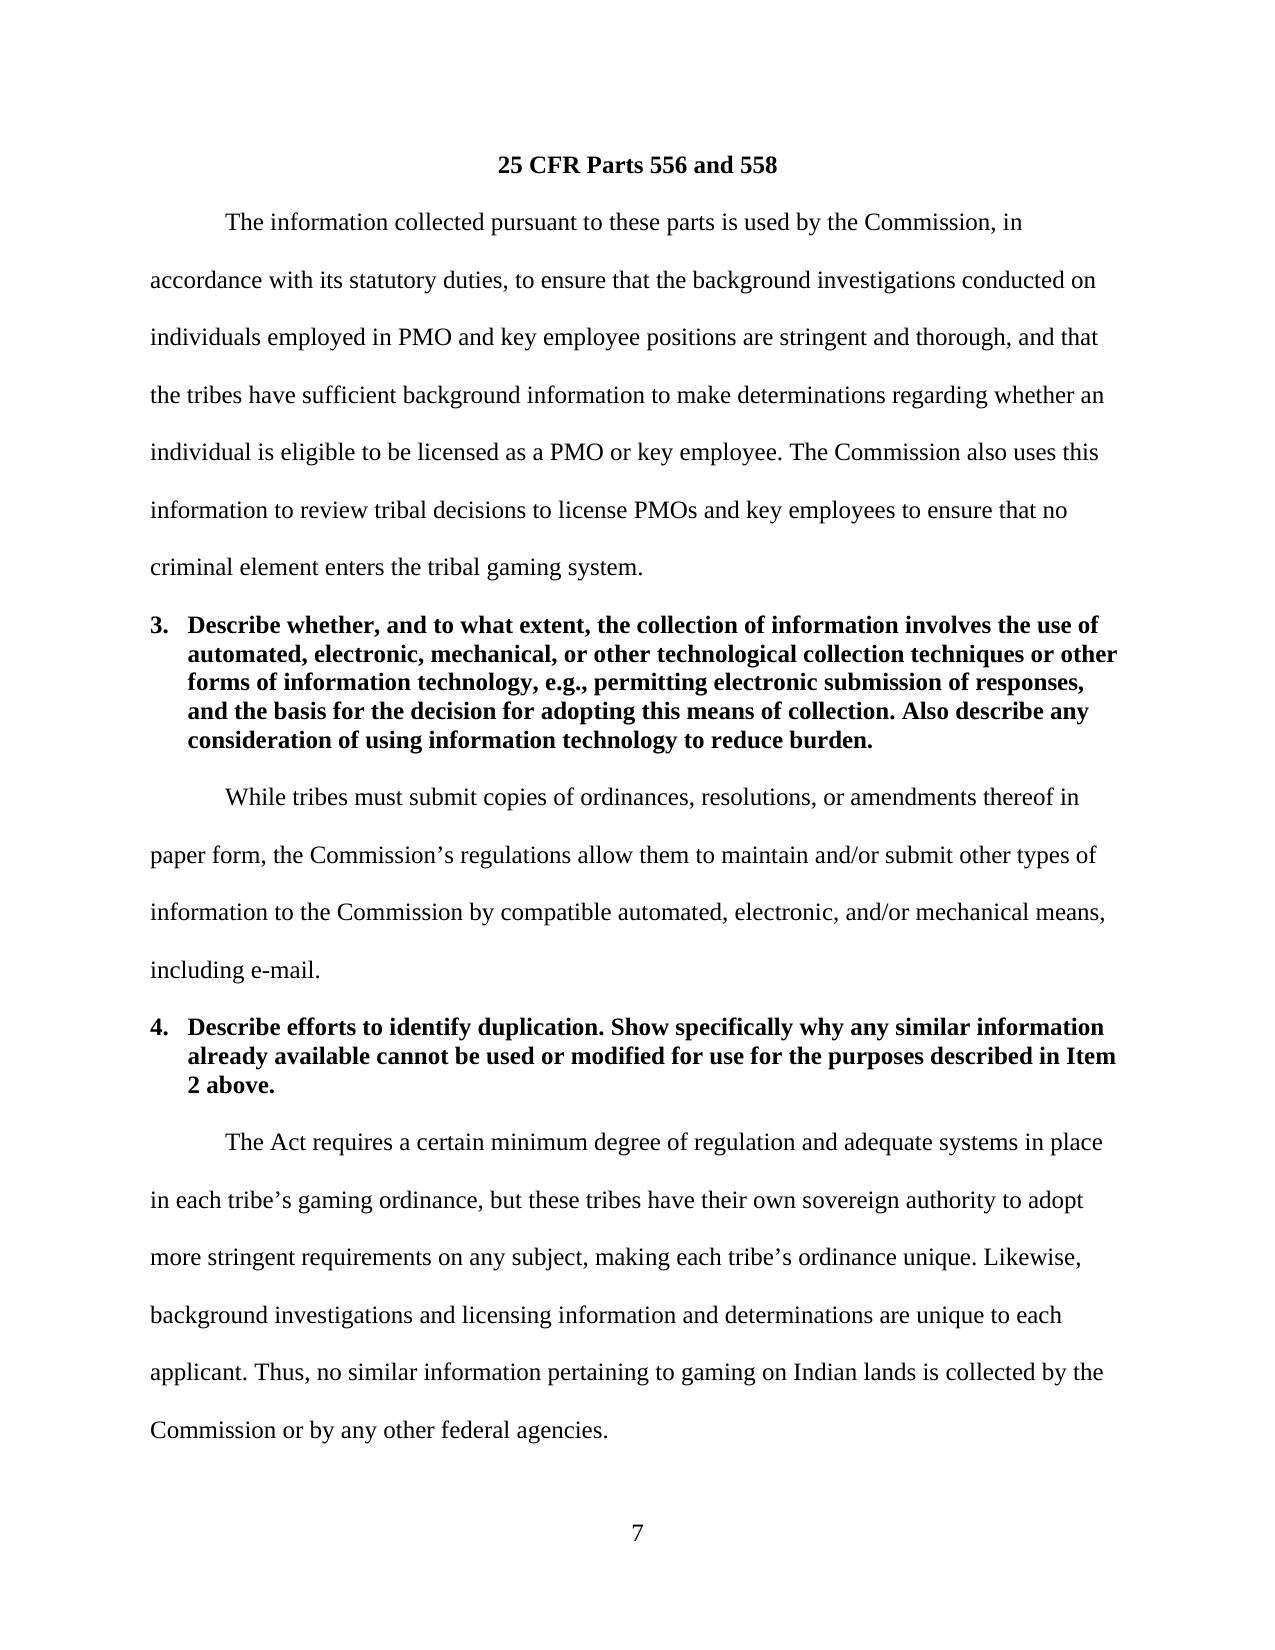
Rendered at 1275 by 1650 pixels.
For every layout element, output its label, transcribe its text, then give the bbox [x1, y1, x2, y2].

text The Act requires a certain minimum degree of regulation and adequate systems in place in each tribe’s gaming ordinance, but these tribes have their own sovereign authority to adopt more stringent requirements on any subject, making each tribe’s ordinance unique. Likewise, background investigations and licensing information and determinations are unique to each applicant. Thus, no similar information pertaining to gaming on Indian lands is collected by the Commission or by any other federal agencies. [150, 1127, 1125, 1444]
text 3. Describe whether, and to what extent, the collection of information involves the use of automated, electronic, mechanical, or other technological collection techniques or other forms of information technology, e.g., permitting electronic submission of responses, and the basis for the decision for adopting this means of collection. Also describe any consideration of using information technology to reduce burden. [150, 610, 1125, 754]
text The information collected pursuant to these parts is used by the Commission, in accordance with its statutory duties, to ensure that the background investigations conducted on individuals employed in PMO and key employee positions are stringent and thorough, and that the tribes have sufficient background information to make determinations regarding whether an individual is eligible to be licensed as a PMO or key employee. The Commission also uses this information to review tribal decisions to license PMOs and key employees to ensure that no criminal element enters the tribal gaming system. [150, 207, 1125, 581]
text 4. Describe efforts to identify duplication. Show specifically why any similar information already available cannot be used or modified for use for the purposes described in Item 2 above. [150, 1012, 1125, 1099]
text While tribes must submit copies of ordinances, resolutions, or amendments thereof in paper form, the Commission’s regulations allow them to maintain and/or submit other types of information to the Commission by compatible automated, electronic, and/or mechanical means, including e-mail. [150, 782, 1125, 984]
text 25 CFR Parts 556 and 558 [150, 150, 1125, 179]
